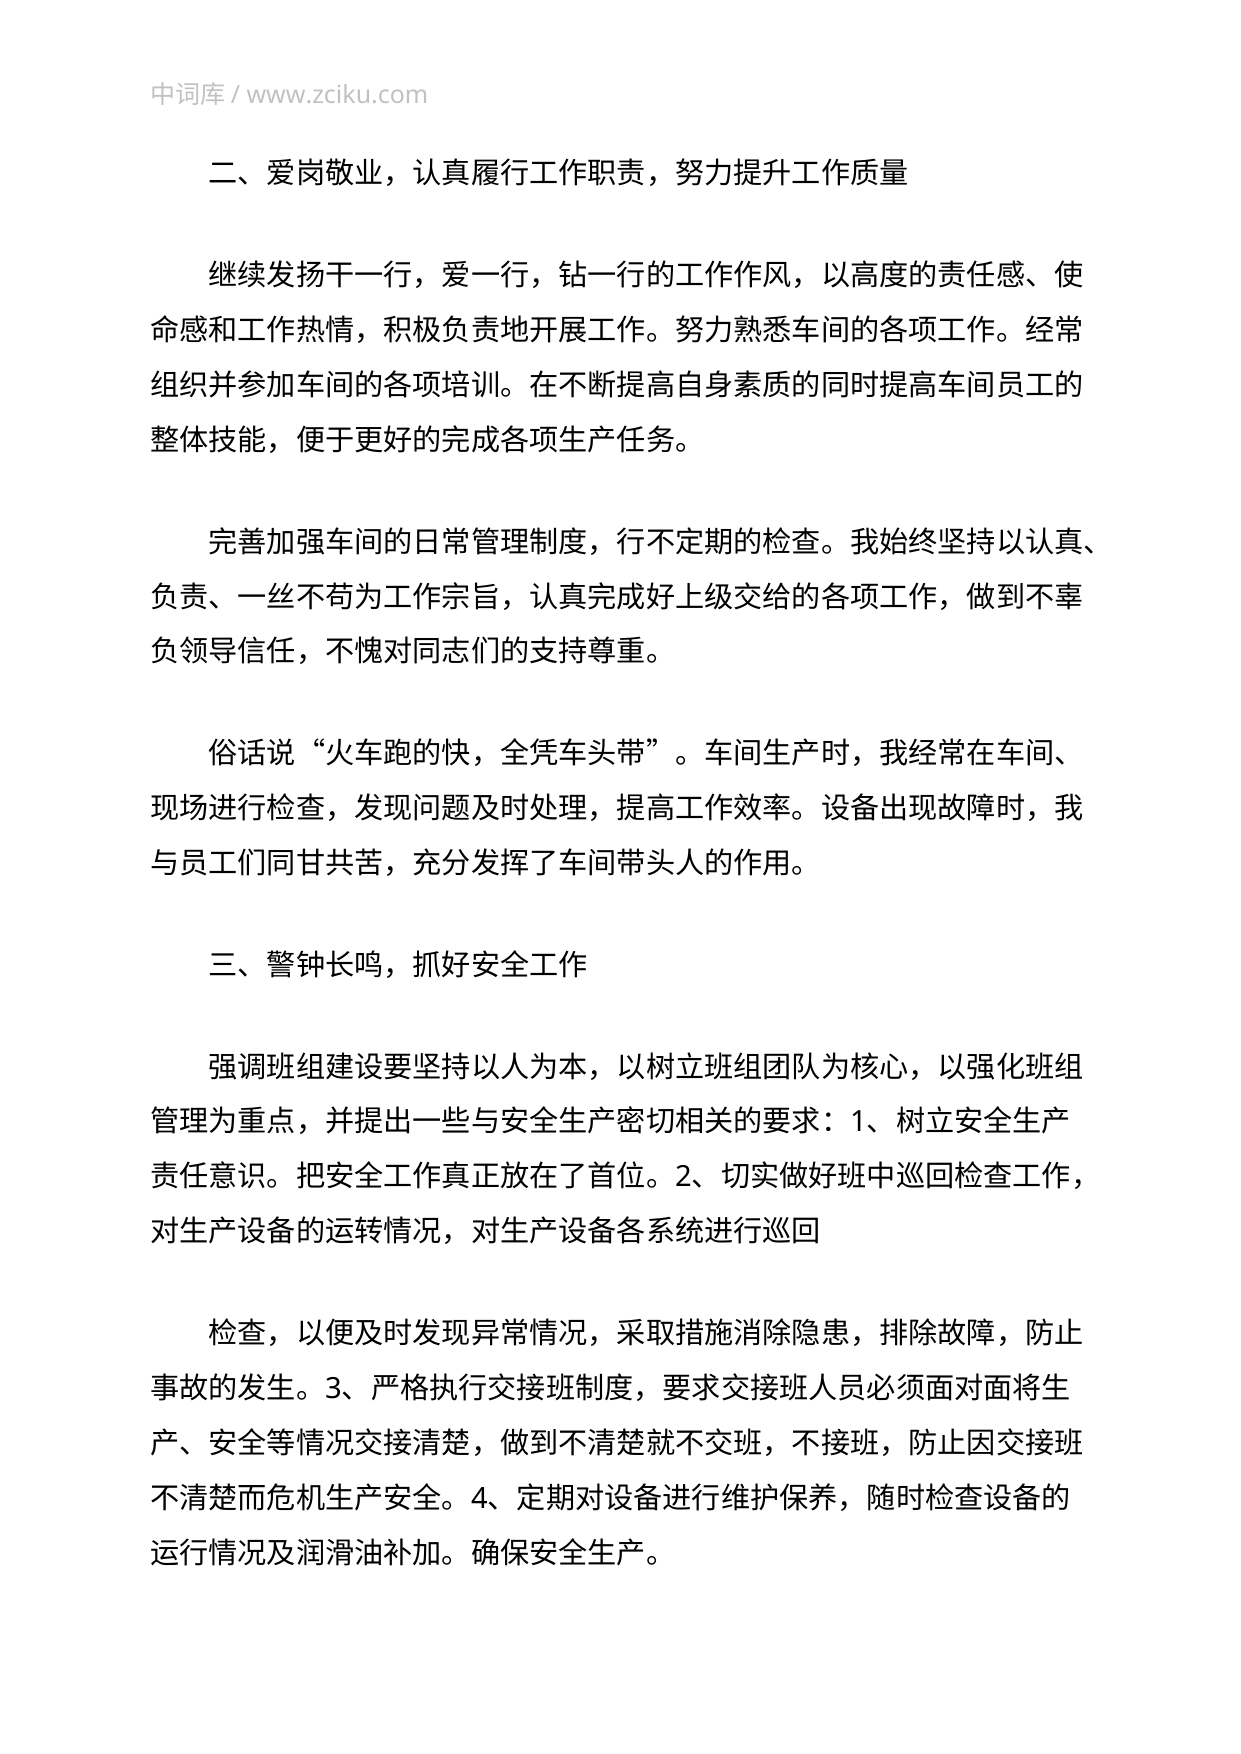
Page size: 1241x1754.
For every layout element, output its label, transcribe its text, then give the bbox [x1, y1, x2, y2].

text 三、警钟长鸣，抓好安全工作 [150, 941, 1090, 984]
text 强调班组建设要坚持以人为本，以树立班组团队为核心，以强化班组管理为重点，并提出一些与安全生产密切相关的要求：1、树立安全生产责任意识。把安全工作真正放在了首位。2、切实做好班中巡回检查工作，对生产设备的运转情况，对生产设备各系统进行巡回 [150, 1043, 1090, 1250]
text 检查，以便及时发现异常情况，采取措施消除隐患，排除故障，防止事故的发生。3、严格执行交接班制度，要求交接班人员必须面对面将生产、安全等情况交接清楚，做到不清楚就不交班，不接班，防止因交接班不清楚而危机生产安全。4、定期对设备进行维护保养，随时检查设备的运行情况及润滑油补加。确保安全生产。 [150, 1310, 1090, 1572]
text 俗话说“火车跑的快，全凭车头带”。车间生产时，我经常在车间、现场进行检查，发现问题及时处理，提高工作效率。设备出现故障时，我与员工们同甘共苦，充分发挥了车间带头人的作用。 [150, 730, 1090, 882]
text 完善加强车间的日常管理制度，行不定期的检查。我始终坚持以认真、负责、一丝不苟为工作宗旨，认真完成好上级交给的各项工作，做到不辜负领导信任，不愧对同志们的支持尊重。 [150, 518, 1090, 670]
text 继续发扬干一行，爱一行，钻一行的工作作风，以高度的责任感、使命感和工作热情，积极负责地开展工作。努力熟悉车间的各项工作。经常组织并参加车间的各项培训。在不断提高自身素质的同时提高车间员工的整体技能，便于更好的完成各项生产任务。 [150, 252, 1090, 459]
text 二、爱岗敬业，认真履行工作职责，努力提升工作质量 [150, 150, 1090, 192]
